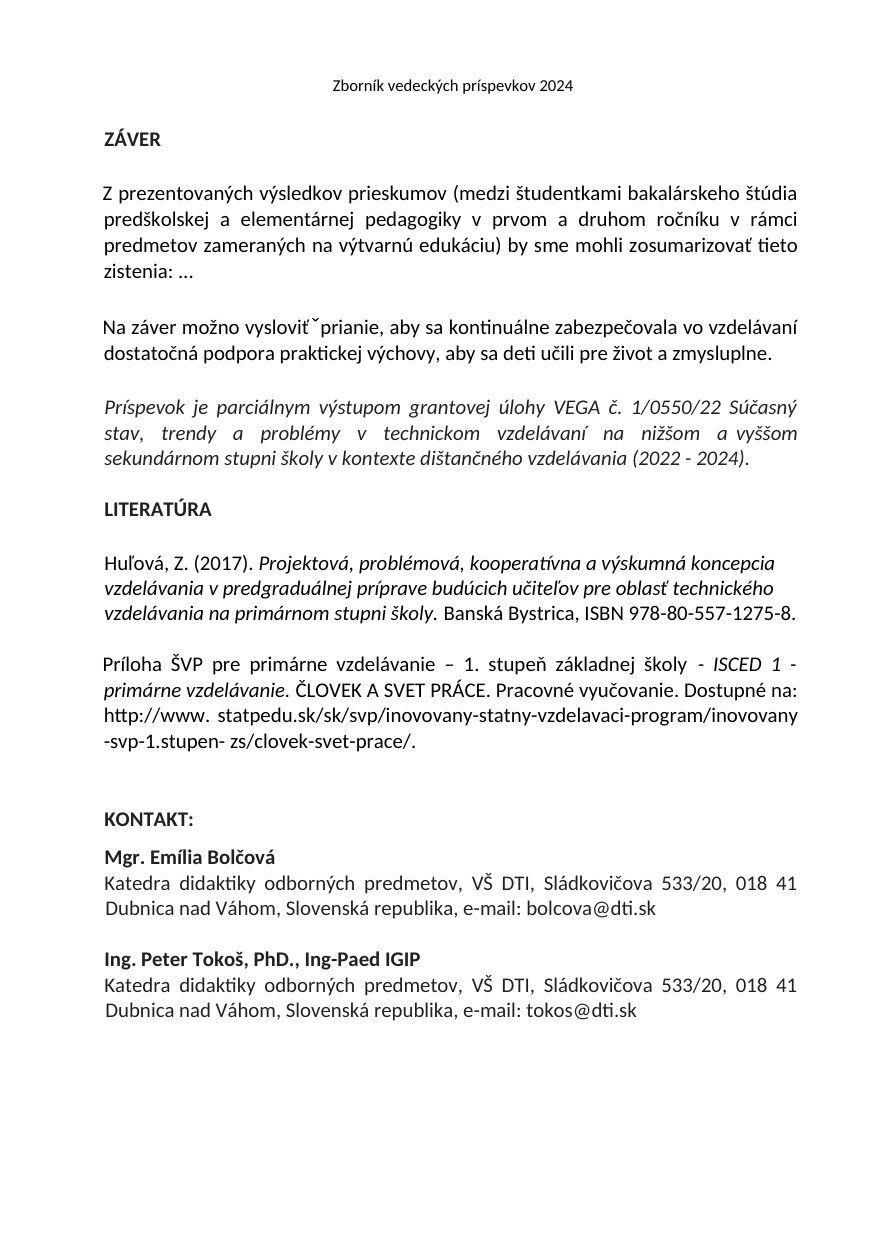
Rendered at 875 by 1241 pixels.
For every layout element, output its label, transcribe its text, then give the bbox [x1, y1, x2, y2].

subtitle ZÁVER [104, 126, 799, 152]
text Príspevok je parciálnym výstupom grantovej úlohy VEGA č. 1/0550/22 Súčasný stav, trendy a problémy v technickom vzdelávaní na nižšom a vyššom sekundárnom stupni školy v kontexte dištančného vzdelávania (2022 - 2024). [104, 394, 800, 471]
text Huľová, Z. (2017). Projektová, problémová, kooperatívna a výskumná koncepcia vzdelávania v predgraduálnej príprave budúcich učiteľov pre oblasť technického vzdelávania na primárnom stupni školy. Banská Bystrica, ISBN 978-80-557-1275-8. [104, 550, 799, 626]
text Na záver možno vysloviť ̌ prianie, aby sa kontinuálne zabezpečovala vo vzdelávaní dostatočná podpora praktickej výchovy, aby sa deti učili pre život a zmysluplne. [102, 314, 799, 366]
text Katedra didaktiky odborných predmetov, VŠ DTI, Sládkovičova 533/20, 018 41 Dubnica nad Váhom, Slovenská republika, e-mail: tokos@dti.sk [104, 972, 798, 1023]
subtitle LITERATÚRA [104, 496, 799, 521]
text Z prezentovaných výsledkov prieskumov (medzi študentkami bakalárskeho štúdia predškolskej a elementárnej pedagogiky v prvom a druhom ročníku v rámci predmetov zameraných na výtvarnú edukáciu) by sme mohli zosumarizovať tieto zistenia: ... [102, 180, 799, 284]
text Katedra didaktiky odborných predmetov, VŠ DTI, Sládkovičova 533/20, 018 41 Dubnica nad Váhom, Slovenská republika, e-mail: bolcova@dti.sk [104, 870, 798, 921]
text Príloha ŠVP pre primárne vzdelávanie – 1. stupeň základnej školy - ISCED 1 - primárne vzdelávanie. ČLOVEK A SVET PRÁCE. Pracovné vyučovanie. Dostupné na: http://www. statpedu.sk/sk/svp/inovovany-statny-vzdelavaci-program/inovovany -svp-1.stupen- zs/clovek-svet-prace/. [102, 652, 799, 753]
text Mgr. Emília Bolčová [104, 844, 798, 869]
text Ing. Peter Tokoš, PhD., Ing-Paed IGIP [104, 947, 798, 972]
text KONTAKT: [104, 806, 799, 831]
